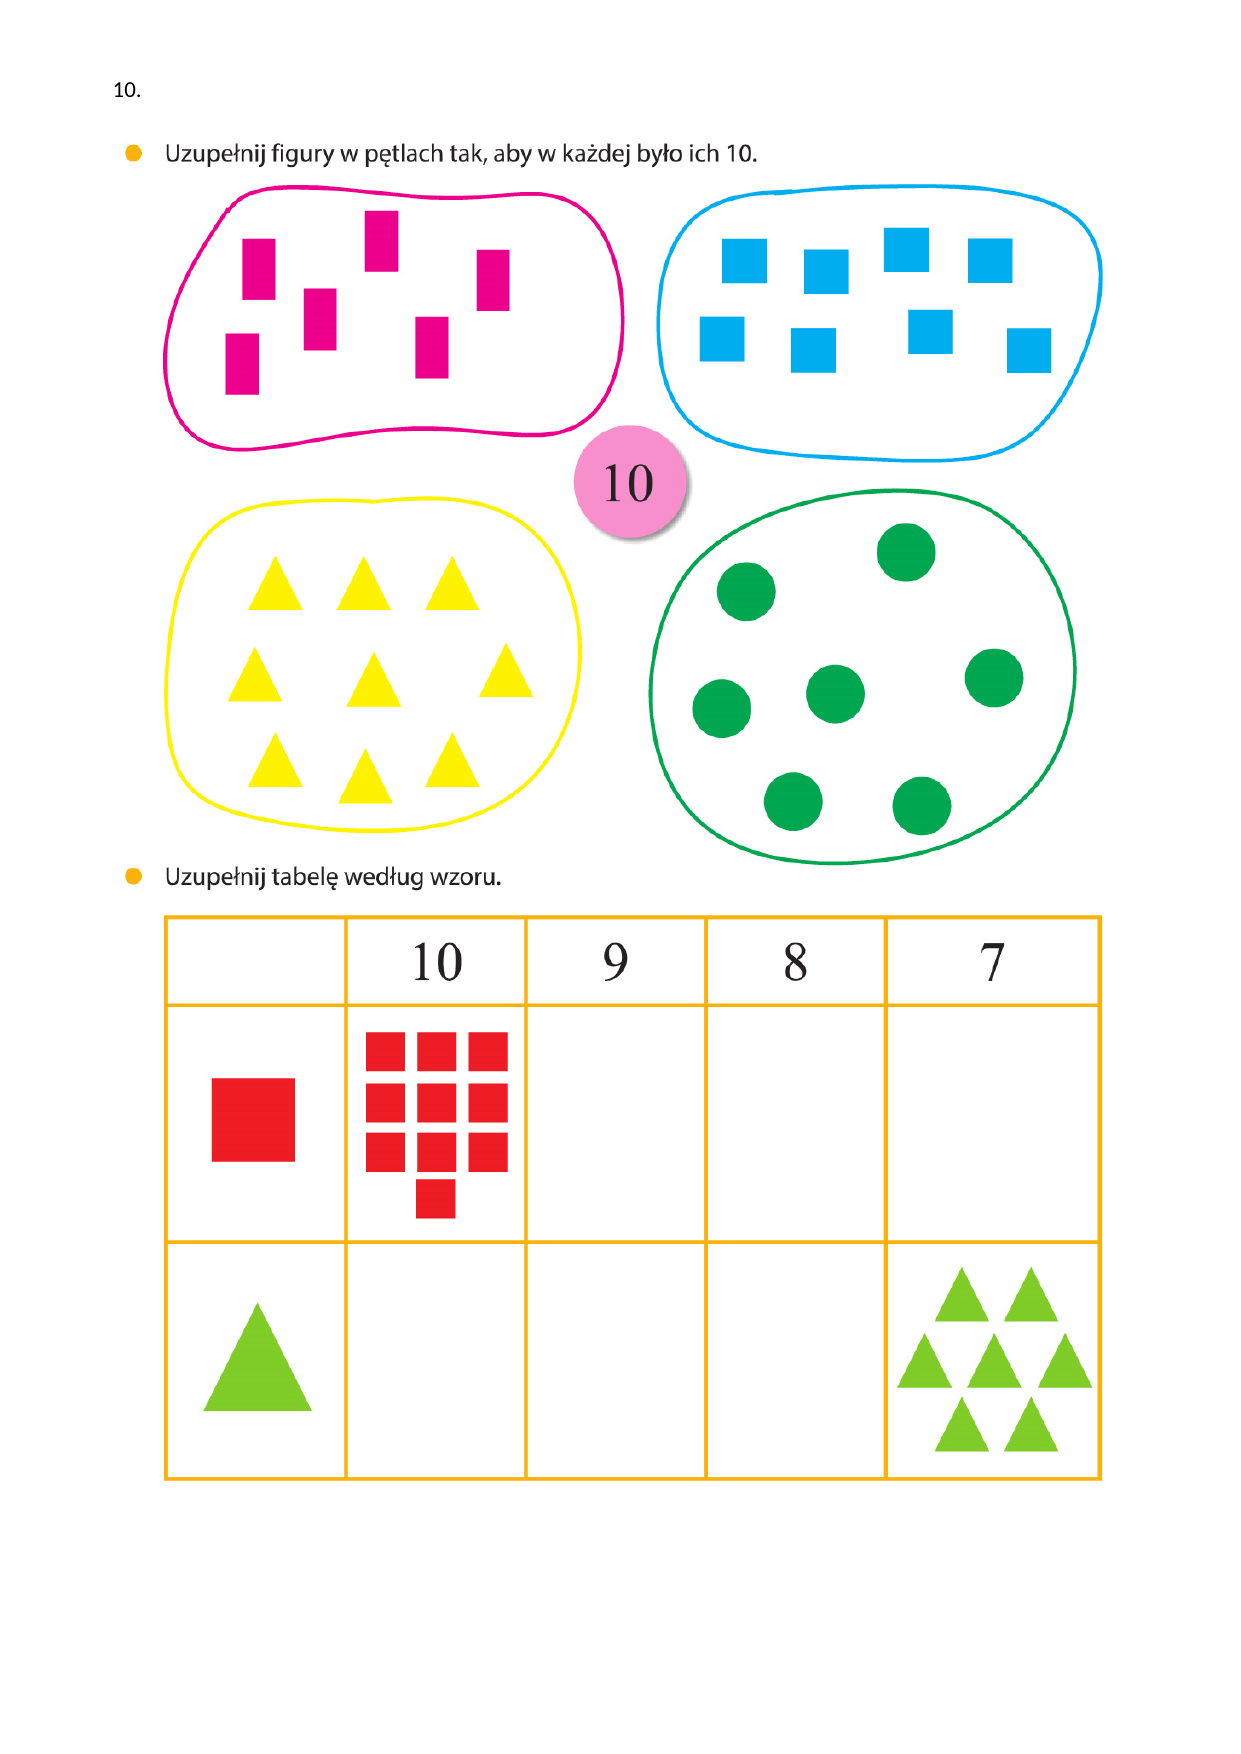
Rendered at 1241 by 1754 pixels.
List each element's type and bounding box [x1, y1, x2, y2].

picture [75, 128, 1166, 1500]
